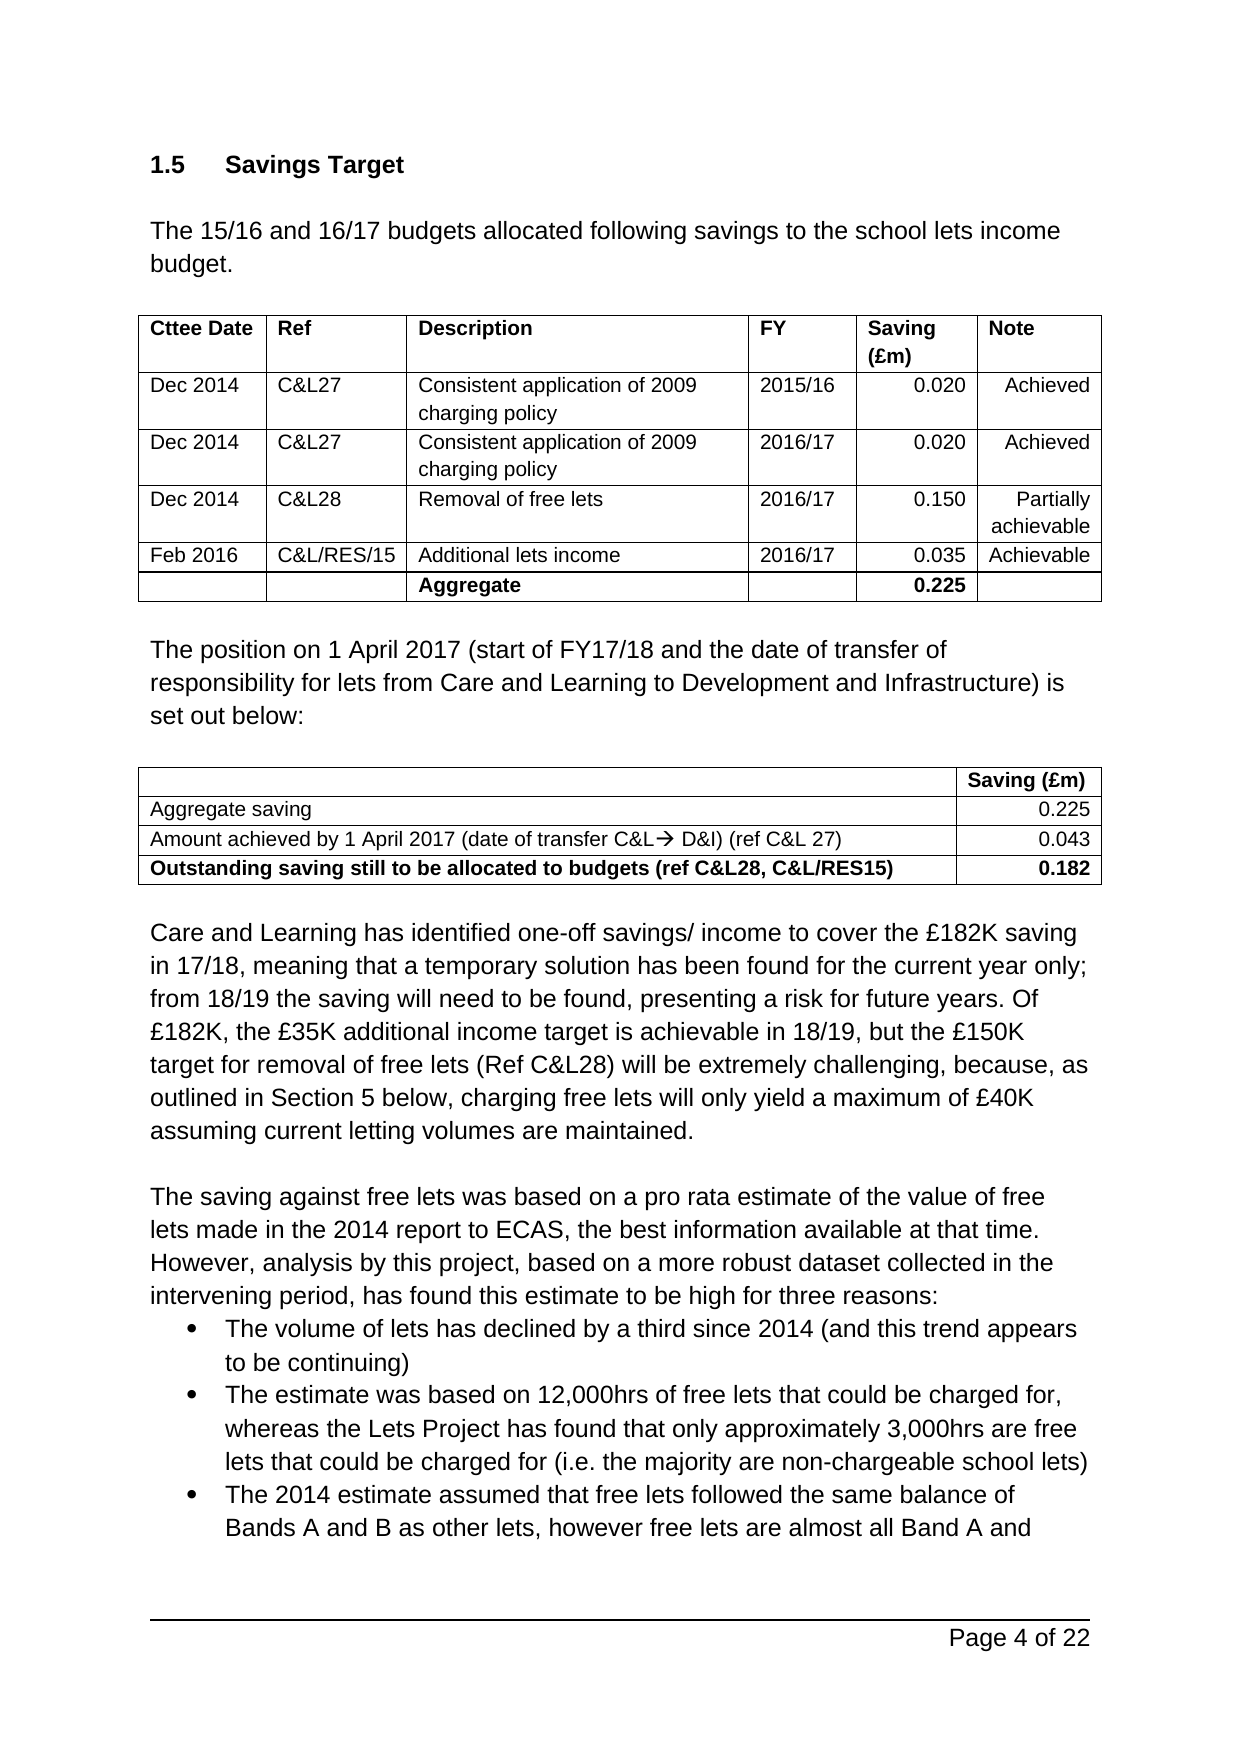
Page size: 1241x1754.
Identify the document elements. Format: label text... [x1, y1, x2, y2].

table_cell 0.035 [857, 543, 977, 571]
table_cell 2016/17 [749, 430, 856, 485]
table_cell [749, 573, 856, 601]
table_cell Additional lets income [407, 543, 748, 571]
table_cell Partially achievable [978, 486, 1101, 542]
table_cell 0.020 [857, 373, 977, 429]
table_cell 0.043 [957, 826, 1101, 855]
text The saving against free lets was based on a pro rata estimate of the value of free lets made in the 2014 report to ECAS, the best information available at that time. However, analysis by this project, based on a more robust dataset collected in the intervening period, has found this estimate to be high for three reasons: [150, 1182, 1090, 1310]
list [187, 1480, 1090, 1542]
list The estimate was based on 12,000hrs of free lets that could be charged for, whereas the Lets Project has found that only approximately 3,000hrs are free lets that could be charged for (i.e. the majority are non-chargeable school lets) [187, 1381, 1090, 1475]
table_cell 2016/17 [749, 543, 856, 571]
table_cell C&L27 [267, 430, 406, 485]
table_cell [978, 573, 1101, 601]
table_header Ref [267, 316, 406, 372]
table_header Cttee Date [139, 316, 266, 372]
table_cell Dec 2014 [139, 373, 266, 429]
table_cell Consistent application of 2009 charging policy [407, 430, 748, 485]
table_cell 2015/16 [749, 373, 856, 429]
table_header Saving (£m) [857, 316, 977, 372]
table_cell 0.150 [857, 486, 977, 542]
table_cell Achievable [978, 543, 1101, 571]
table_header Saving (£m) [957, 768, 1101, 796]
table_cell [267, 573, 406, 601]
table_cell Dec 2014 [139, 486, 266, 542]
table_cell Consistent application of 2009 charging policy [407, 373, 748, 429]
text The 15/16 and 16/17 budgets allocated following savings to the school lets income budget. [150, 216, 1090, 278]
table_cell C&L27 [267, 373, 406, 429]
table_cell 0.020 [857, 430, 977, 485]
table_cell C&L28 [267, 486, 406, 542]
table_header [139, 768, 956, 796]
table_header Description [407, 316, 748, 372]
table_cell [139, 573, 266, 601]
table_cell 0.225 [857, 573, 977, 601]
table_cell 0.182 [957, 856, 1101, 884]
text Care and Learning has identified one-off savings/ income to cover the £182K saving in 17/18, meaning that a temporary solution has been found for the current year only; from 18/19 the saving will need to be found, presenting a risk for future years. Of £182K, the £35K additional income target is achievable in 18/19, but the £150K target for removal of free lets (Ref C&L28) will be extremely challenging, because, as outlined in Section 5 below, charging free lets will only yield a maximum of £40K assuming current letting volumes are maintained. [150, 918, 1090, 1145]
table_cell Outstanding saving still to be allocated to budgets (ref C&L28, C&L/RES15) [139, 856, 956, 884]
table_cell Aggregate [407, 573, 748, 601]
list The volume of lets has declined by a third since 2014 (and this trend appears to be continuing) [187, 1314, 1090, 1376]
table_cell Aggregate saving [139, 797, 956, 825]
table_cell 0.225 [957, 797, 1101, 825]
text The position on 1 April 2017 (start of FY17/18 and the date of transfer of responsibility for lets from Care and Learning to Development and Infrastructure) is set out below: [150, 635, 1090, 729]
table_cell Feb 2016 [139, 543, 266, 571]
table_cell C&L/RES/15 [267, 543, 406, 571]
table_header Note [978, 316, 1101, 372]
table_cell Removal of free lets [407, 486, 748, 542]
table_cell Achieved [978, 430, 1101, 485]
text 1.5 Savings Target [150, 150, 1090, 179]
table_cell Amount achieved by 1 April 2017 (date of transfer C&L D&I) (ref C&L 27) [139, 826, 956, 855]
table_header FY [749, 316, 856, 372]
table_cell Achieved [978, 373, 1101, 429]
table_cell Dec 2014 [139, 430, 266, 485]
table_cell 2016/17 [749, 486, 856, 542]
